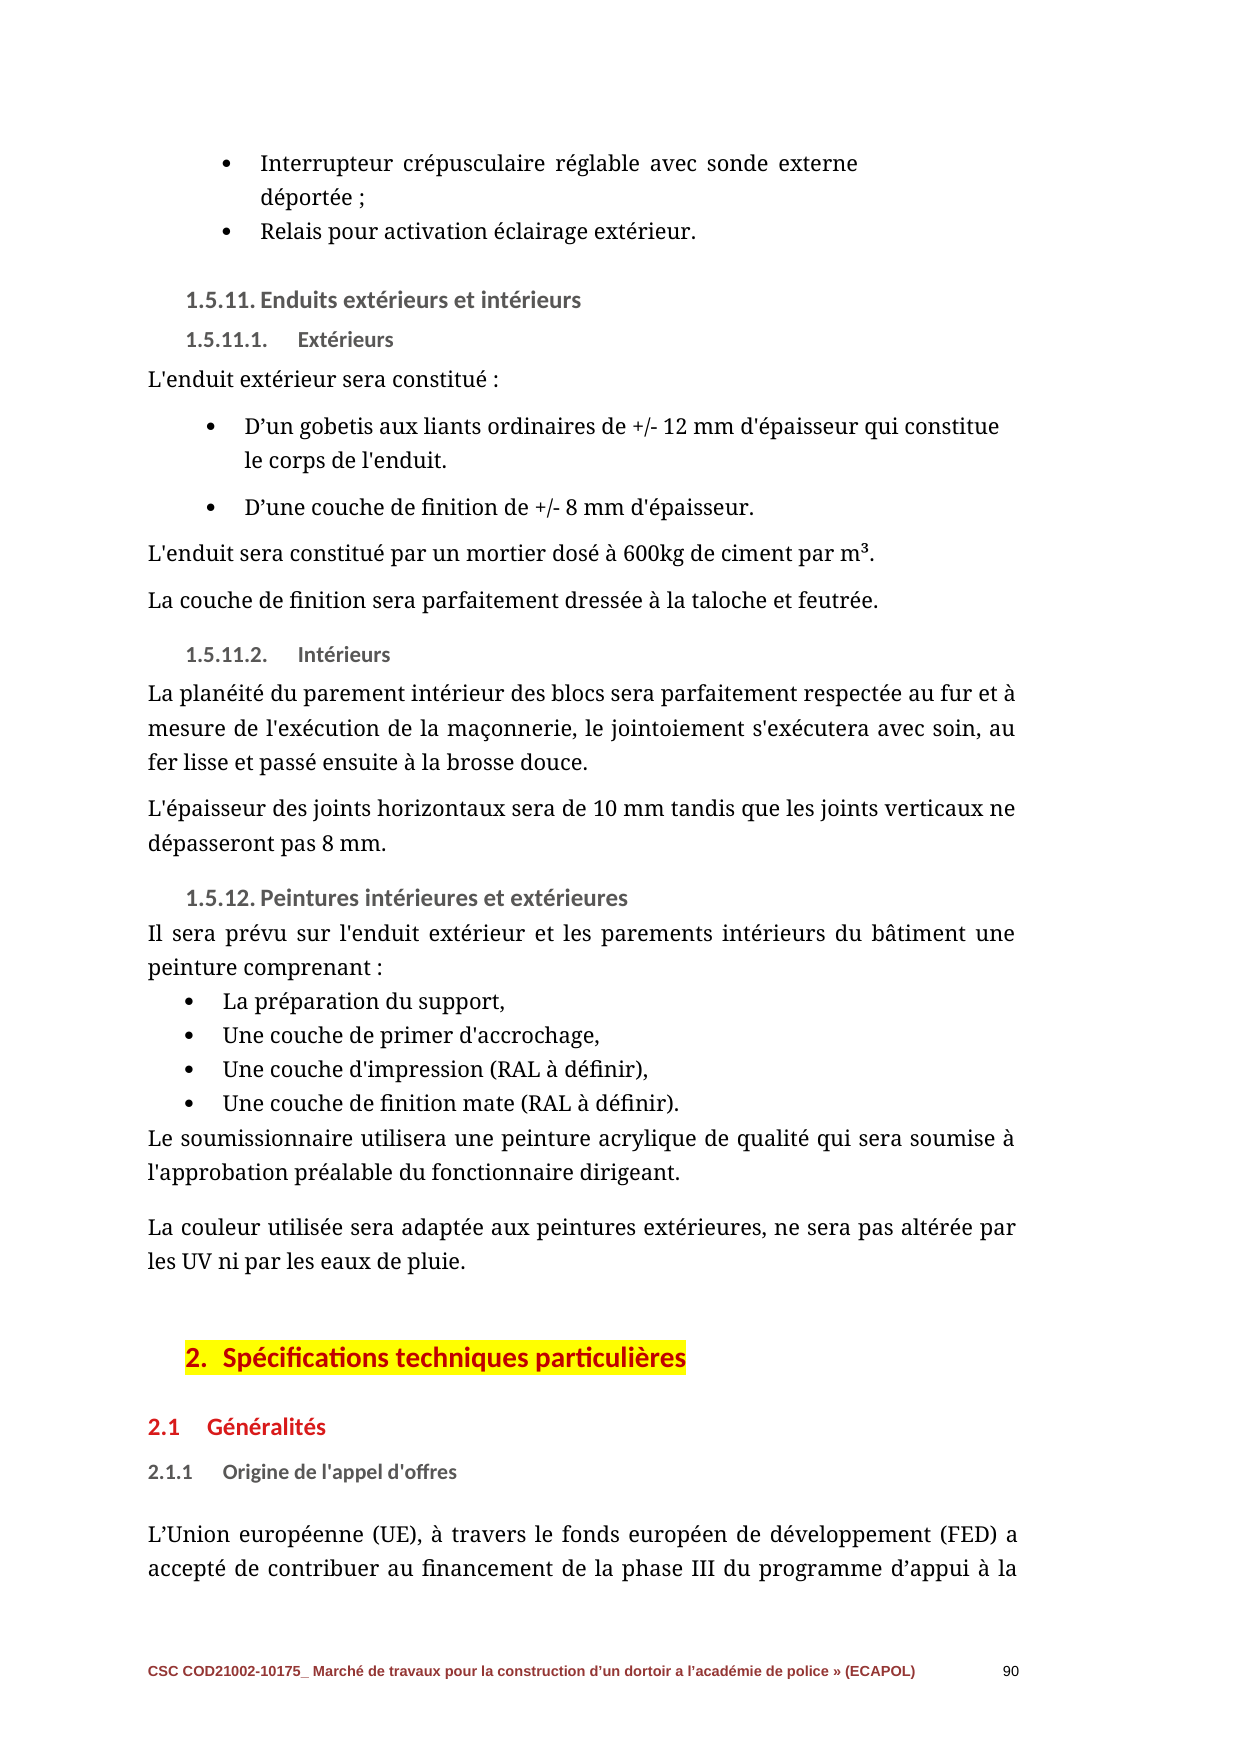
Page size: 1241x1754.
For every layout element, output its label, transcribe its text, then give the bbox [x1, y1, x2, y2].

list Origine de l'appel d'offres [148, 1458, 1019, 1485]
list La préparation du support, [185, 986, 1019, 1016]
list Interrupteur crépusculaire réglable avec sonde externe déportée ; [223, 148, 858, 212]
list Extérieurs [185, 326, 1019, 354]
text Il sera prévu sur l'enduit extérieur et les parements intérieurs du bâtiment une peinture comprenant : [148, 917, 1017, 981]
list Intérieurs [185, 640, 1019, 668]
list Enduits extérieurs et intérieurs [185, 284, 1019, 315]
list Relais pour activation éclairage extérieur. [223, 216, 858, 246]
text L'épaisseur des joints horizontaux sera de 10 mm tandis que les joints verticaux ne dépasseront pas 8 mm. [148, 793, 1017, 857]
text La planéité du parement intérieur des blocs sera parfaitement respectée au fur et à mesure de l'exécution de la maçonnerie, le jointoiement s'exécutera avec soin, au fer lisse et passé ensuite à la brosse douce. [148, 678, 1017, 776]
text La couleur utilisée sera adaptée aux peintures extérieures, ne sera pas altérée par les UV ni par les eaux de pluie. [148, 1212, 1017, 1276]
text L'enduit extérieur sera constitué : [148, 364, 1019, 394]
list Spécifications techniques particulières [185, 1339, 1019, 1375]
list Une couche de finition mate (RAL à définir). [185, 1088, 1019, 1118]
list Une couche d'impression (RAL à définir), [185, 1054, 1019, 1084]
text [148, 1519, 1019, 1583]
list D’une couche de finition de +/- 8 mm d'épaisseur. [207, 492, 1019, 521]
list D’un gobetis aux liants ordinaires de +/- 12 mm d'épaisseur qui constitue le corps de l'enduit. [207, 411, 1017, 475]
text Le soumissionnaire utilisera une peinture acrylique de qualité qui sera soumise à l'approbation préalable du fonctionnaire dirigeant. [148, 1122, 1017, 1186]
text La couche de finition sera parfaitement dressée à la taloche et feutrée. [148, 585, 1019, 615]
list Peintures intérieures et extérieures [185, 882, 1019, 913]
list Une couche de primer d'accrochage, [185, 1020, 1019, 1050]
list Généralités [148, 1411, 1019, 1441]
text L'enduit sera constitué par un mortier dosé à 600kg de ciment par m³. [148, 538, 1019, 568]
